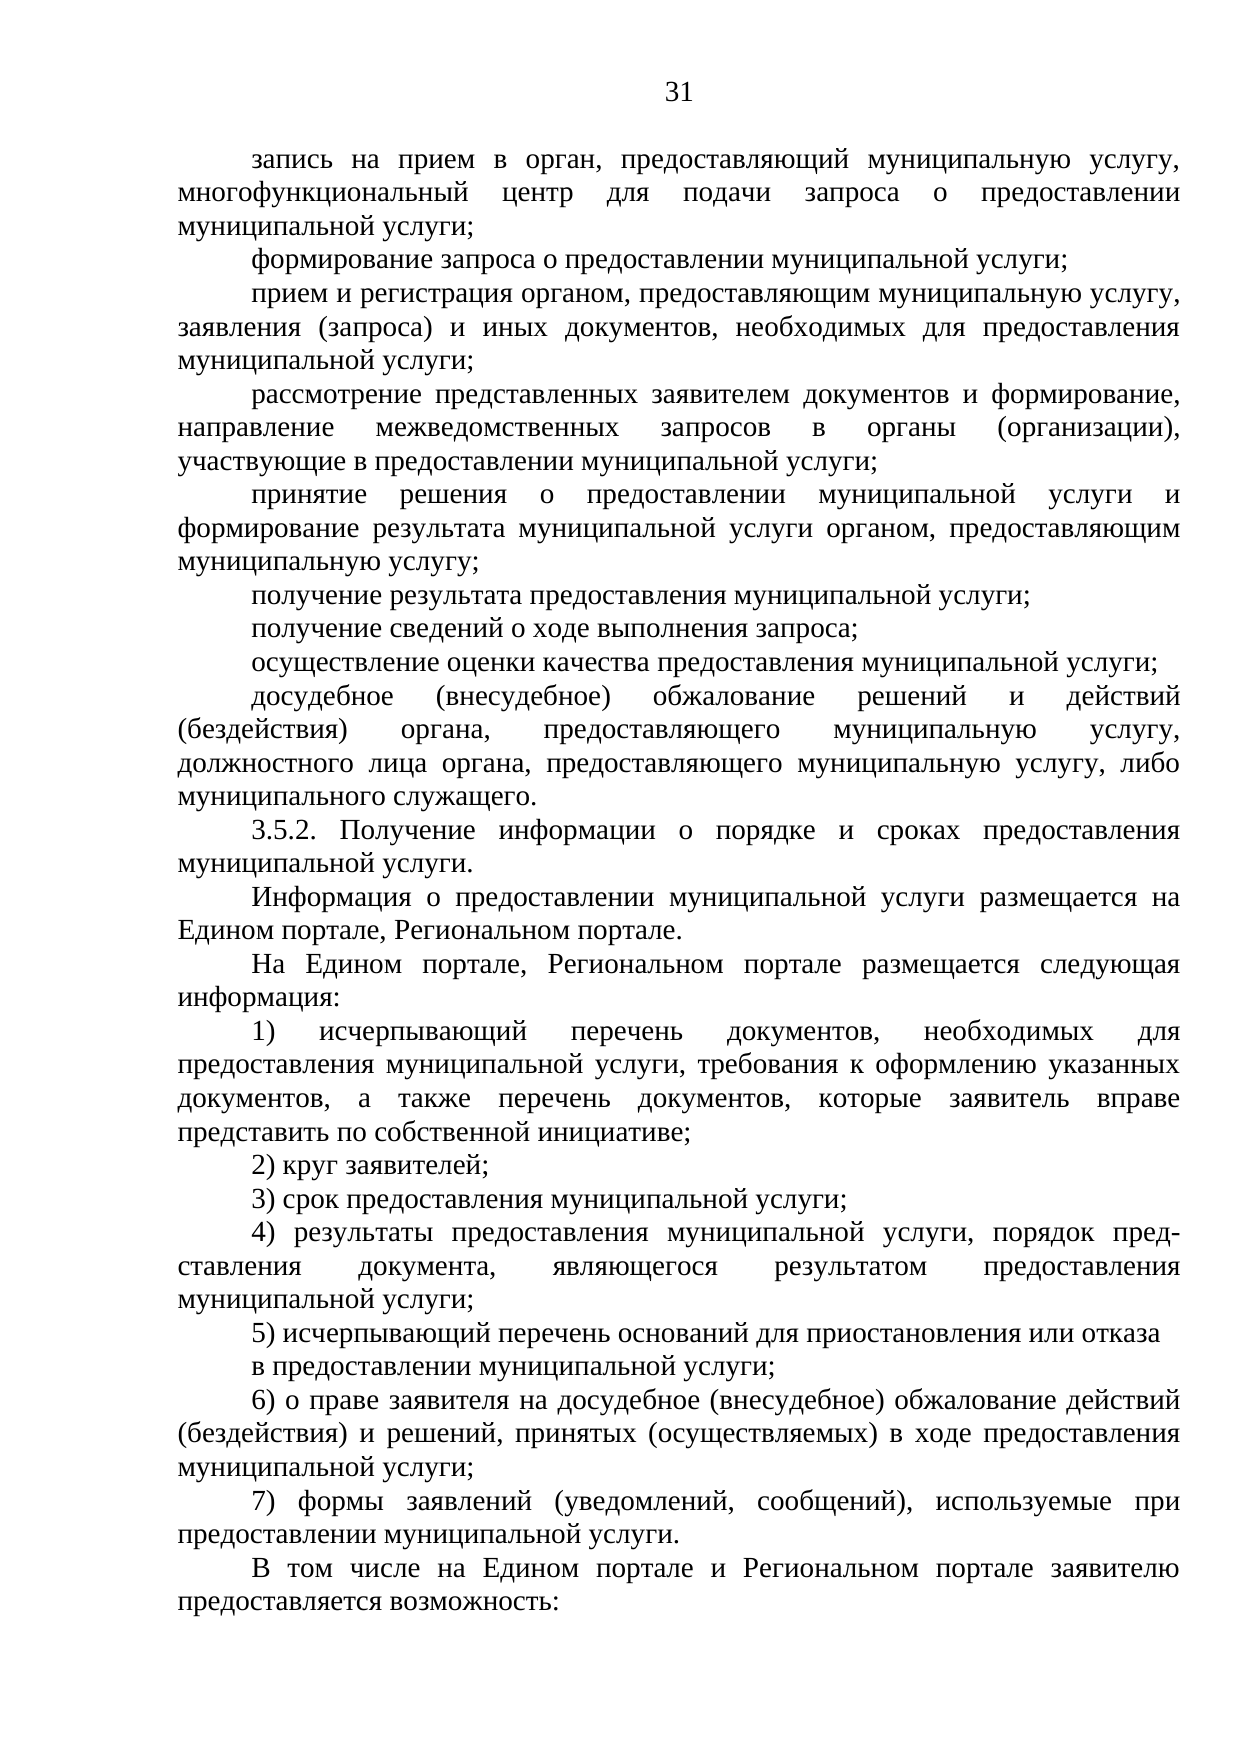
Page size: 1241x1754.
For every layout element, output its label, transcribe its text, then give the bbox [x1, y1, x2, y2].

text досудебное (внесудебное) обжалование решений и действий (бездействия) органа, предоставляющего муниципальную услугу, должностного лица органа, предоставляющего муниципальную услугу, либо муниципального служащего. [177, 678, 1181, 812]
text в предоставлении муниципальной услуги; [177, 1348, 1181, 1382]
text принятие решения о предоставлении муниципальной услуги и формирование результата муниципальной услуги органом, предоставляющим муниципальную услугу; [177, 476, 1181, 577]
text запись на прием в орган, предоставляющий муниципальную услугу, многофункциональный центр для подачи запроса о предоставлении муниципальной услуги; [177, 141, 1181, 242]
text 1) исчерпывающий перечень документов, необходимых для предоставления муниципальной услуги, требования к оформлению указанных документов, а также перечень документов, которые заявитель вправе представить по собственной инициативе; [177, 1013, 1181, 1147]
text В том числе на Едином портале и Региональном портале заявителю предоставляется возможность: [177, 1550, 1181, 1617]
text 6) о праве заявителя на досудебное (внесудебное) обжалование действий (бездействия) и решений, принятых (осуществляемых) в ходе предоставления муниципальной услуги; [177, 1382, 1181, 1483]
text получение результата предоставления муниципальной услуги; [177, 577, 1181, 611]
text 3) срок предоставления муниципальной услуги; [177, 1181, 1181, 1214]
text Информация о предоставлении муниципальной услуги размещается на Едином портале, Региональном портале. [177, 879, 1181, 946]
text 2) круг заявителей; [177, 1147, 1181, 1181]
text На Едином портале, Региональном портале размещается следующая информация: [177, 946, 1181, 1013]
text прием и регистрация органом, предоставляющим муниципальную услугу, заявления (запроса) и иных документов, необходимых для предоставления муниципальной услуги; [177, 275, 1181, 376]
text осуществление оценки качества предоставления муниципальной услуги; [177, 644, 1181, 678]
text 3.5.2. Получение информации о порядке и сроках предоставления муниципальной услуги. [177, 812, 1181, 879]
text 7) формы заявлений (уведомлений, сообщений), используемые при предоставлении муниципальной услуги. [177, 1483, 1181, 1550]
text получение сведений о ходе выполнения запроса; [177, 611, 1181, 644]
text 5) исчерпывающий перечень оснований для приостановления или отказа [177, 1315, 1181, 1348]
text 4) результаты предоставления муниципальной услуги, порядок пред-ставления документа, являющегося результатом предоставления муниципальной услуги; [177, 1214, 1181, 1315]
text формирование запроса о предоставлении муниципальной услуги; [177, 242, 1181, 275]
text рассмотрение представленных заявителем документов и формирование, направление межведомственных запросов в органы (организации), участвующие в предоставлении муниципальной услуги; [177, 376, 1181, 476]
